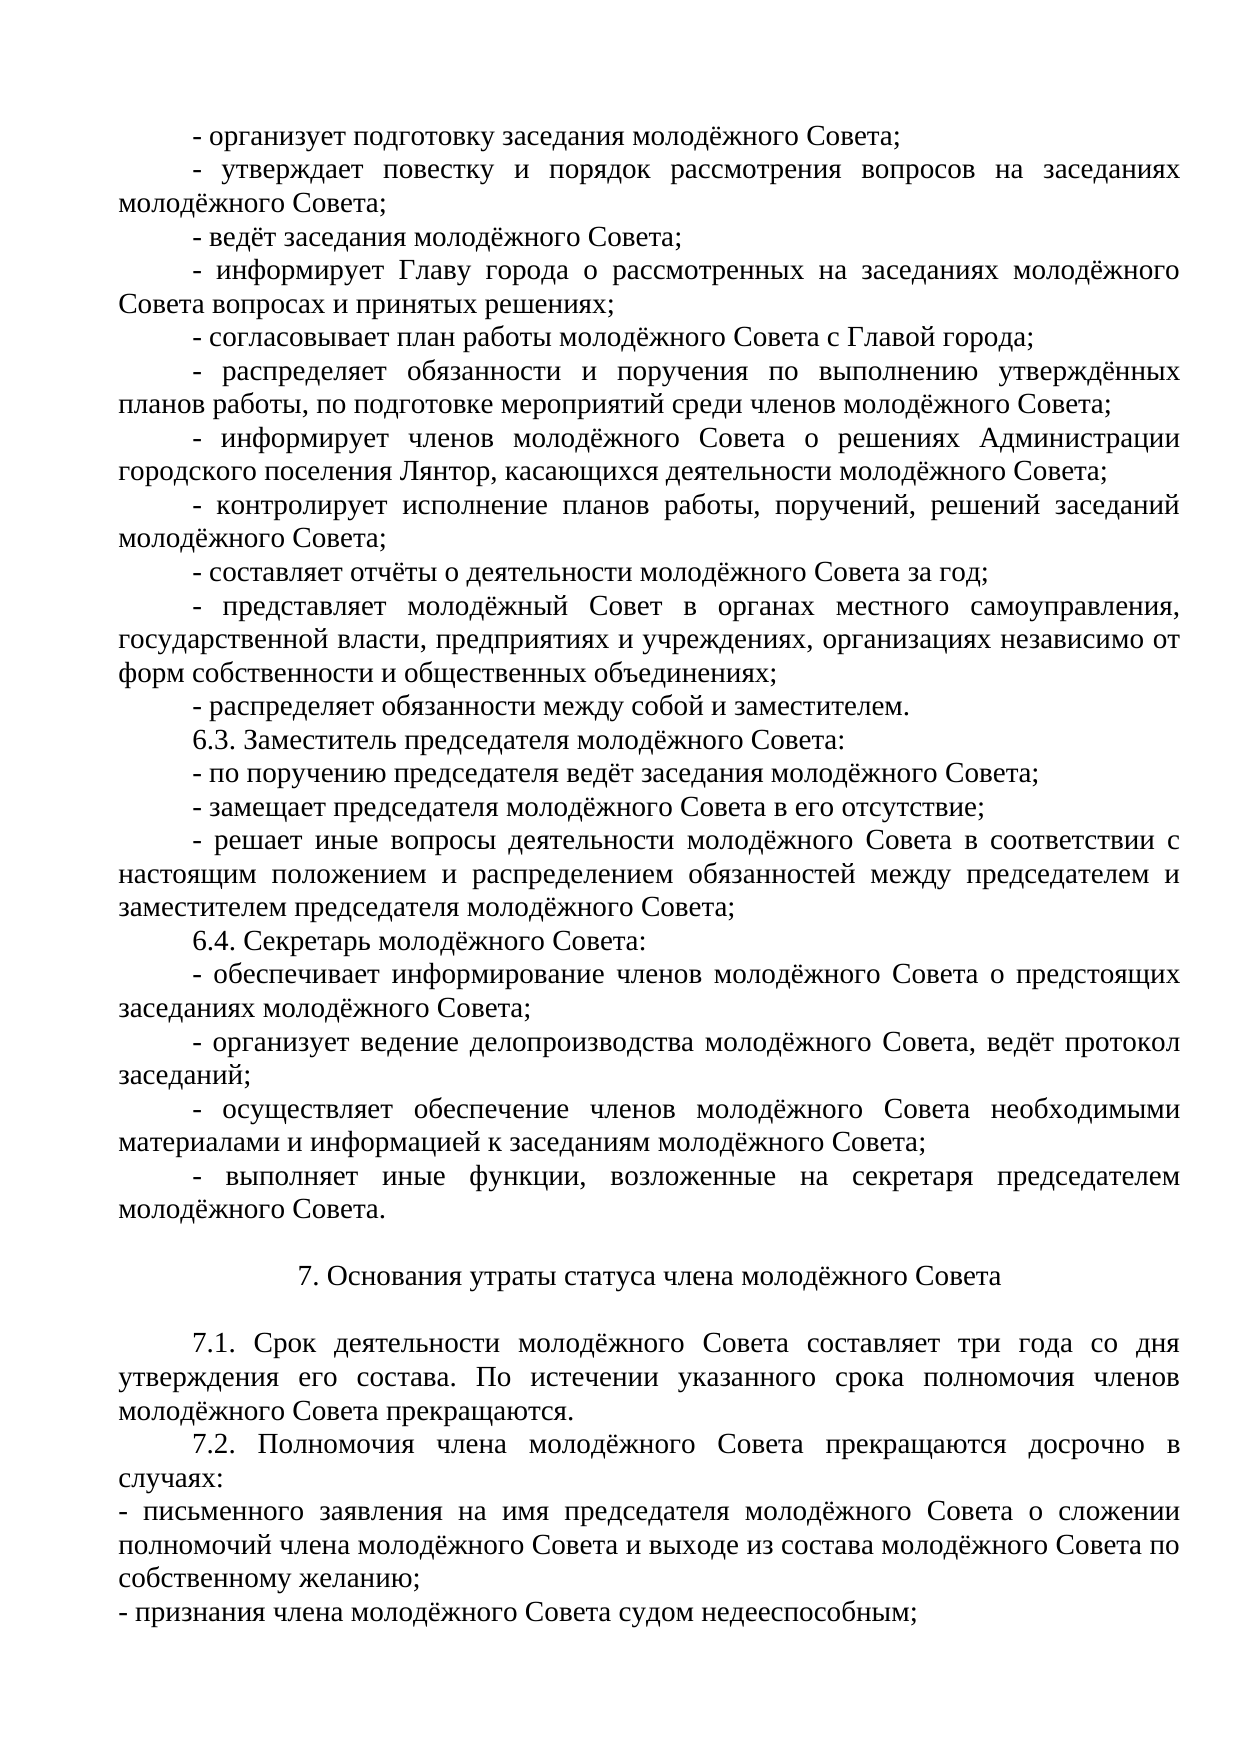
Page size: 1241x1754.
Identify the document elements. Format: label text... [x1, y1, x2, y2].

text - составляет отчёты о деятельности молодёжного Совета за год; [118, 554, 1181, 588]
text 7.1. Срок деятельности молодёжного Совета составляет три года со дня утверждения его состава. По истечении указанного срока полномочия членов молодёжного Совета прекращаются. [118, 1326, 1181, 1426]
text - распределяет обязанности между собой и заместителем. [118, 688, 1181, 722]
text - согласовывает план работы молодёжного Совета с Главой города; [118, 319, 1181, 353]
text - по поручению председателя ведёт заседания молодёжного Совета; [118, 755, 1181, 789]
text - ведёт заседания молодёжного Совета; [118, 219, 1181, 252]
text - организует ведение делопроизводства молодёжного Совета, ведёт протокол заседаний; [118, 1024, 1181, 1091]
text - представляет молодёжный Совет в органах местного самоуправления, государственной власти, предприятиях и учреждениях, организациях независимо от форм собственности и общественных объединениях; [118, 588, 1181, 688]
text 6.3. Заместитель председателя молодёжного Совета: [118, 722, 1181, 755]
text - выполняет иные функции, возложенные на секретаря председателем молодёжного Совета. [118, 1158, 1181, 1225]
text - информирует членов молодёжного Совета о решениях Администрации городского поселения Лянтор, касающихся деятельности молодёжного Совета; [118, 420, 1181, 487]
text - распределяет обязанности и поручения по выполнению утверждённых планов работы, по подготовке мероприятий среди членов молодёжного Совета; [118, 353, 1181, 420]
text - признания члена молодёжного Совета судом недееспособным; [118, 1594, 1181, 1627]
text - утверждает повестку и порядок рассмотрения вопросов на заседаниях молодёжного Совета; [118, 152, 1181, 219]
text - осуществляет обеспечение членов молодёжного Совета необходимыми материалами и информацией к заседаниям молодёжного Совета; [118, 1091, 1181, 1158]
text - письменного заявления на имя председателя молодёжного Совета о сложении полномочий члена молодёжного Совета и выходе из состава молодёжного Совета по собственному желанию; [118, 1493, 1181, 1594]
text - обеспечивает информирование членов молодёжного Совета о предстоящих заседаниях молодёжного Совета; [118, 957, 1181, 1024]
text - контролирует исполнение планов работы, поручений, решений заседаний молодёжного Совета; [118, 487, 1181, 554]
text - организует подготовку заседания молодёжного Совета; [118, 118, 1181, 152]
text - замещает председателя молодёжного Совета в его отсутствие; [118, 789, 1181, 822]
text - решает иные вопросы деятельности молодёжного Совета в соответствии с настоящим положением и распределением обязанностей между председателем и заместителем председателя молодёжного Совета; [118, 822, 1181, 923]
text 6.4. Секретарь молодёжного Совета: [118, 923, 1181, 957]
text 7. Основания утраты статуса члена молодёжного Совета [118, 1258, 1181, 1292]
text - информирует Главу города о рассмотренных на заседаниях молодёжного Совета вопросах и принятых решениях; [118, 252, 1181, 319]
text 7.2. Полномочия члена молодёжного Совета прекращаются досрочно в случаях: [118, 1426, 1181, 1493]
